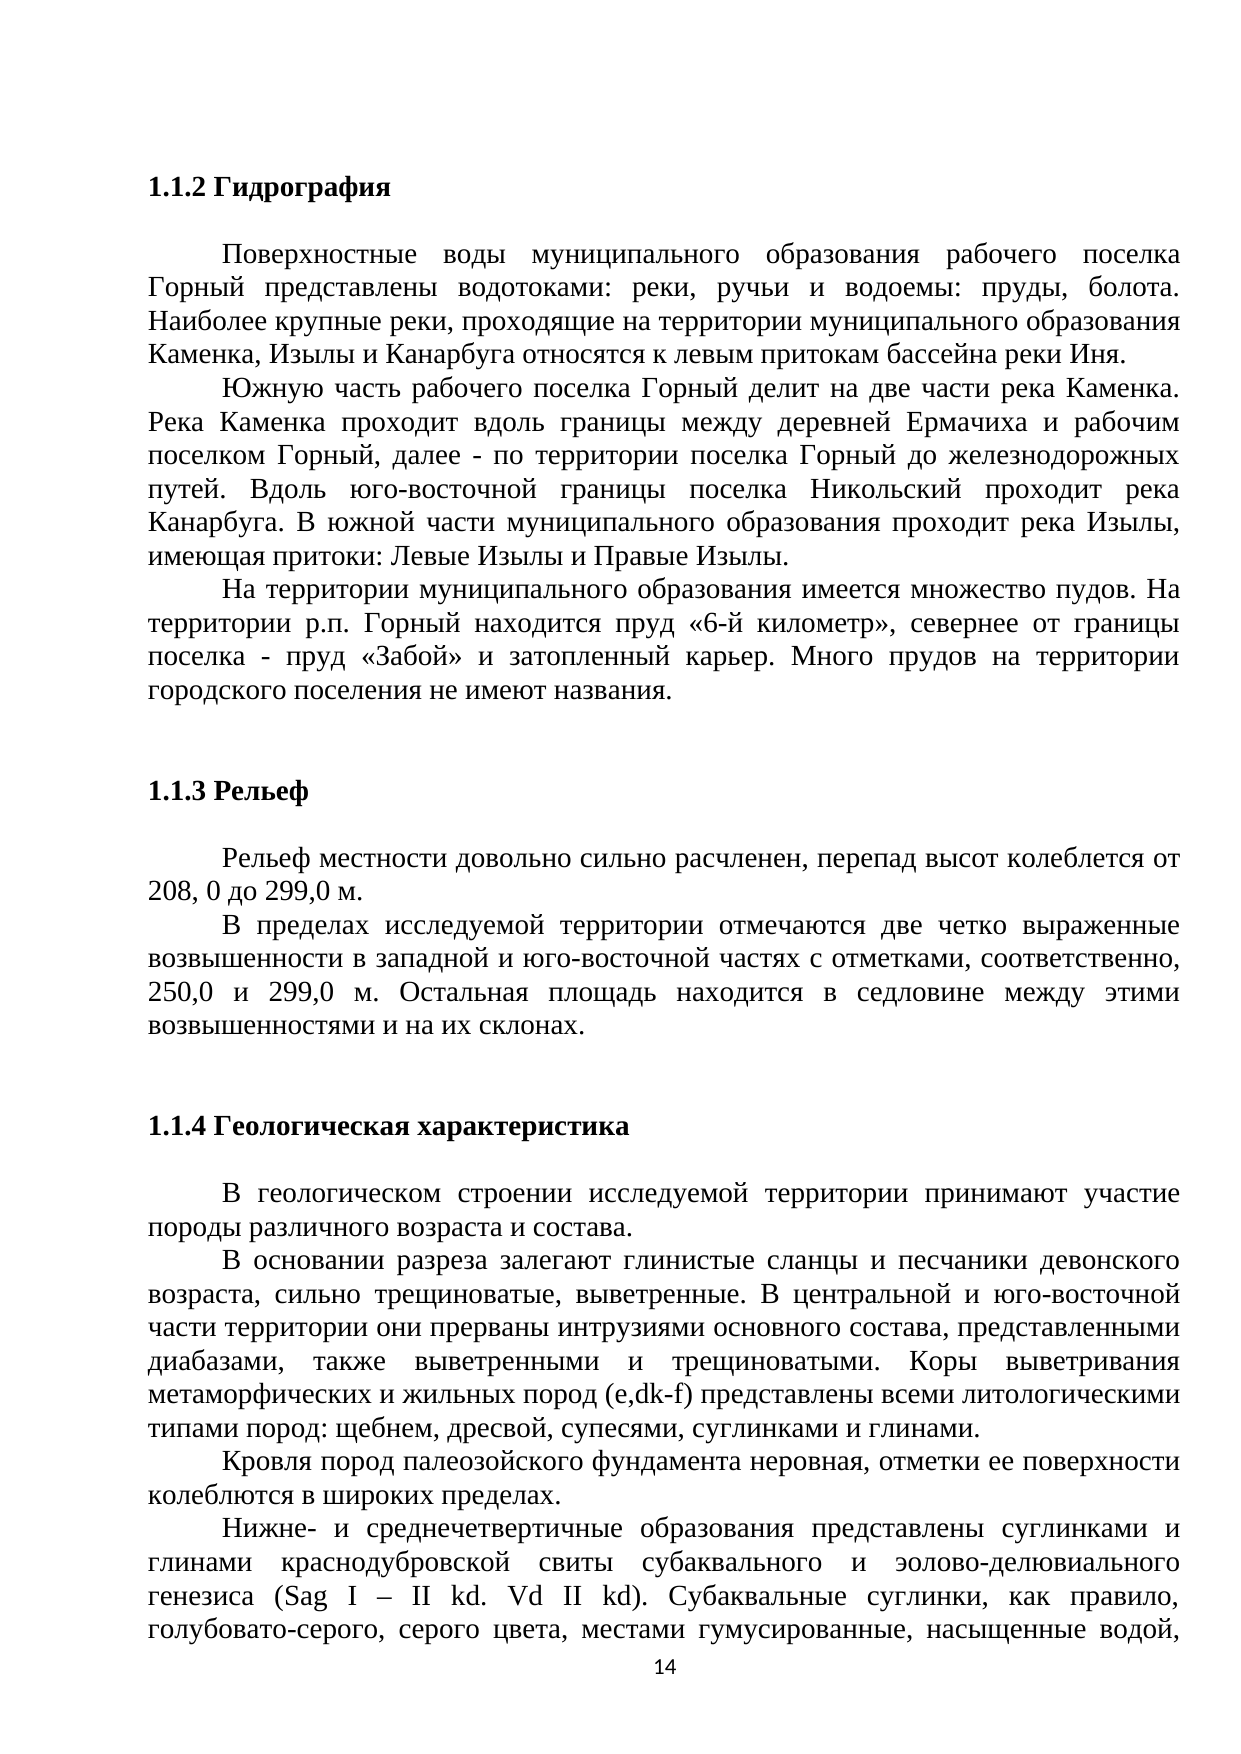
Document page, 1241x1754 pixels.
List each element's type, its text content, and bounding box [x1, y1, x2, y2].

text На территории муниципального образования имеется множество пудов. На территории р.п. Горный находится пруд «6-й километр», севернее от границы поселка - пруд «Забой» и затопленный карьер. Много прудов на территории городского поселения не имеют названия. [148, 571, 1181, 706]
text Южную часть рабочего поселка Горный делит на две части река Каменка. Река Каменка проходит вдоль границы между деревней Ермачиха и рабочим поселком Горный, далее - по территории поселка Горный до железнодорожных путей. Вдоль юго-восточной границы поселка Никольский проходит река Канарбуга. В южной части муниципального образования проходит река Изылы, имеющая притоки: Левые Изылы и Правые Изылы. [148, 370, 1181, 571]
text 1.1.2 Гидрография [148, 169, 1181, 202]
text В геологическом строении исследуемой территории принимают участие породы различного возраста и состава. [148, 1175, 1181, 1242]
text Кровля пород палеозойского фундамента неровная, отметки ее поверхности колеблются в широких пределах. [148, 1443, 1181, 1511]
text Поверхностные воды муниципального образования рабочего поселка Горный представлены водотоками: реки, ручьи и водоемы: пруды, болота. Наиболее крупные реки, проходящие на территории муниципального образования Каменка, Изылы и Канарбуга относятся к левым притокам бассейна реки Иня. [148, 236, 1181, 370]
text В пределах исследуемой территории отмечаются две четко выраженные возвышенности в западной и юго-восточной частях с отметками, соответственно, 250,0 и 299,0 м. Остальная площадь находится в седловине между этими возвышенностями и на их склонах. [148, 907, 1181, 1041]
text 1.1.3 Рельеф [148, 773, 1181, 806]
text 1.1.4 Геологическая характеристика [148, 1108, 1181, 1142]
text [148, 1511, 1181, 1645]
text В основании разреза залегают глинистые сланцы и песчаники девонского возраста, сильно трещиноватые, выветренные. В центральной и юго-восточной части территории они прерваны интрузиями основного состава, представленными диабазами, также выветренными и трещиноватыми. Коры выветривания метаморфических и жильных пород (e,dk-f) представлены всеми литологическими типами пород: щебнем, дресвой, супесями, суглинками и глинами. [148, 1242, 1181, 1443]
text Рельеф местности довольно сильно расчленен, перепад высот колеблется от 208, 0 до 299,0 м. [148, 840, 1181, 907]
